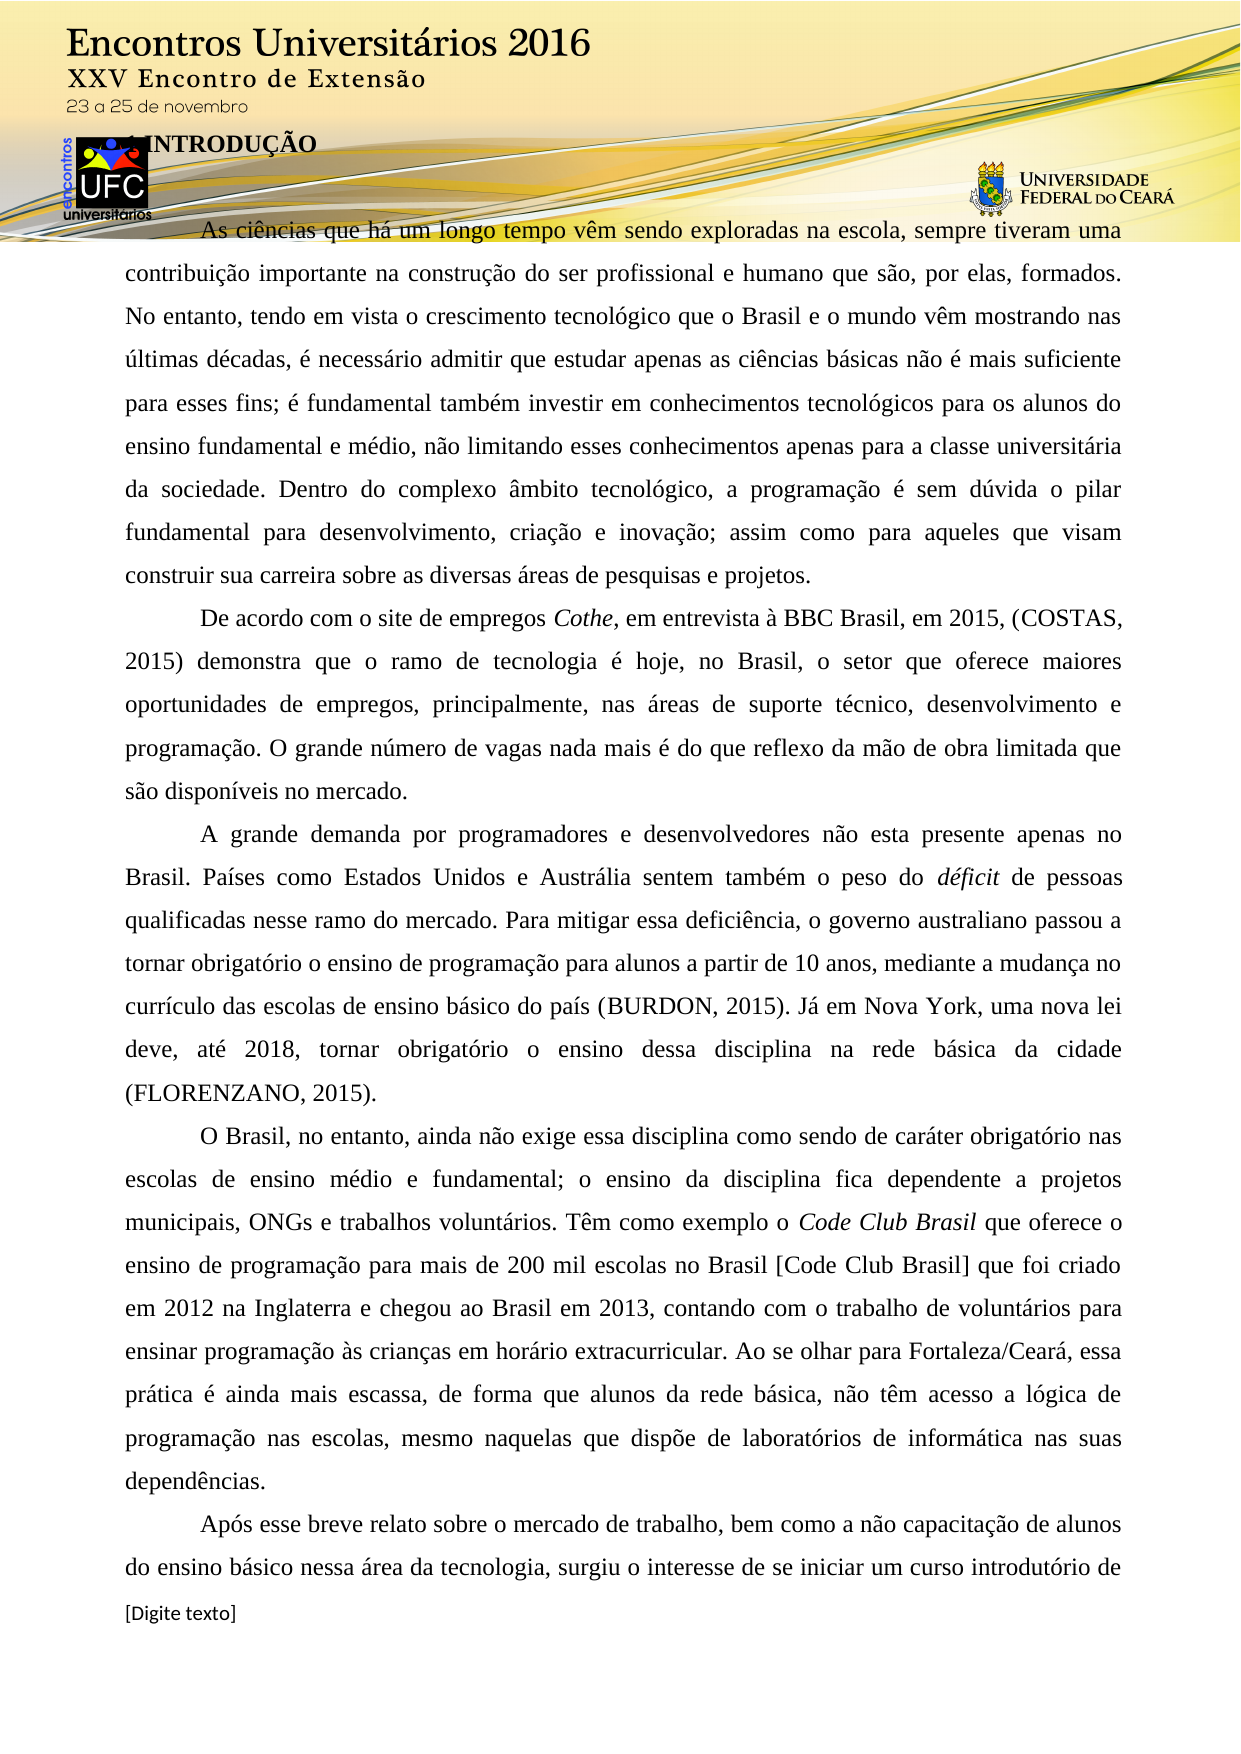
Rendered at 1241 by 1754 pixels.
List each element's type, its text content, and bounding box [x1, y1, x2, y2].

text As ciências que há um longo tempo vêm sendo exploradas na escola, sempre tiveram uma contribuição importante na construção do ser profissional e humano que são, por elas, formados. No entanto, tendo em vista o crescimento tecnológico que o Brasil e o mundo vêm mostrando nas últimas décadas, é necessário admitir que estudar apenas as ciências básicas não é mais suficiente para esses fins; é fundamental também investir em conhecimentos tecnológicos para os alunos do ensino fundamental e médio, não limitando esses conhecimentos apenas para a classe universitária da sociedade. Dentro do complexo âmbito tecnológico, a programação é sem dúvida o pilar fundamental para desenvolvimento, criação e inovação; assim como para aqueles que visam construir sua carreira sobre as diversas áreas de pesquisas e projetos. [125, 215, 1123, 589]
text 1 INTRODUÇÃO [125, 129, 1123, 158]
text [125, 1509, 1123, 1581]
text A grande demanda por programadores e desenvolvedores não esta presente apenas no Brasil. Países como Estados Unidos e Austrália sentem também o peso do déficit de pessoas qualificadas nesse ramo do mercado. Para mitigar essa deficiência, o governo australiano passou a tornar obrigatório o ensino de programação para alunos a partir de 10 anos, mediante a mudança no currículo das escolas de ensino básico do país (BURDON, 2015). Já em Nova York, uma nova lei deve, até 2018, tornar obrigatório o ensino dessa disciplina na rede básica da cidade (FLORENZANO, 2015). [125, 819, 1123, 1106]
text De acordo com o site de empregos Cothe, em entrevista à BBC Brasil, em 2015, (COSTAS, 2015) demonstra que o ramo de tecnologia é hoje, no Brasil, o setor que oferece maiores oportunidades de empregos, principalmente, nas áreas de suporte técnico, desenvolvimento e programação. O grande número de vagas nada mais é do que reflexo da mão de obra limitada que são disponíveis no mercado. [125, 603, 1123, 804]
text O Brasil, no entanto, ainda não exige essa disciplina como sendo de caráter obrigatório nas escolas de ensino médio e fundamental; o ensino da disciplina fica dependente a projetos municipais, ONGs e trabalhos voluntários. Têm como exemplo o Code Club Brasil que oferece o ensino de programação para mais de 200 mil escolas no Brasil [Code Club Brasil] que foi criado em 2012 na Inglaterra e chegou ao Brasil em 2013, contando com o trabalho de voluntários para ensinar programação às crianças em horário extracurricular. Ao se olhar para Fortaleza/Ceará, essa prática é ainda mais escassa, de forma que alunos da rede básica, não têm acesso a lógica de programação nas escolas, mesmo naquelas que dispõe de laboratórios de informática nas suas dependências. [125, 1121, 1123, 1494]
picture [0, 1, 1241, 242]
